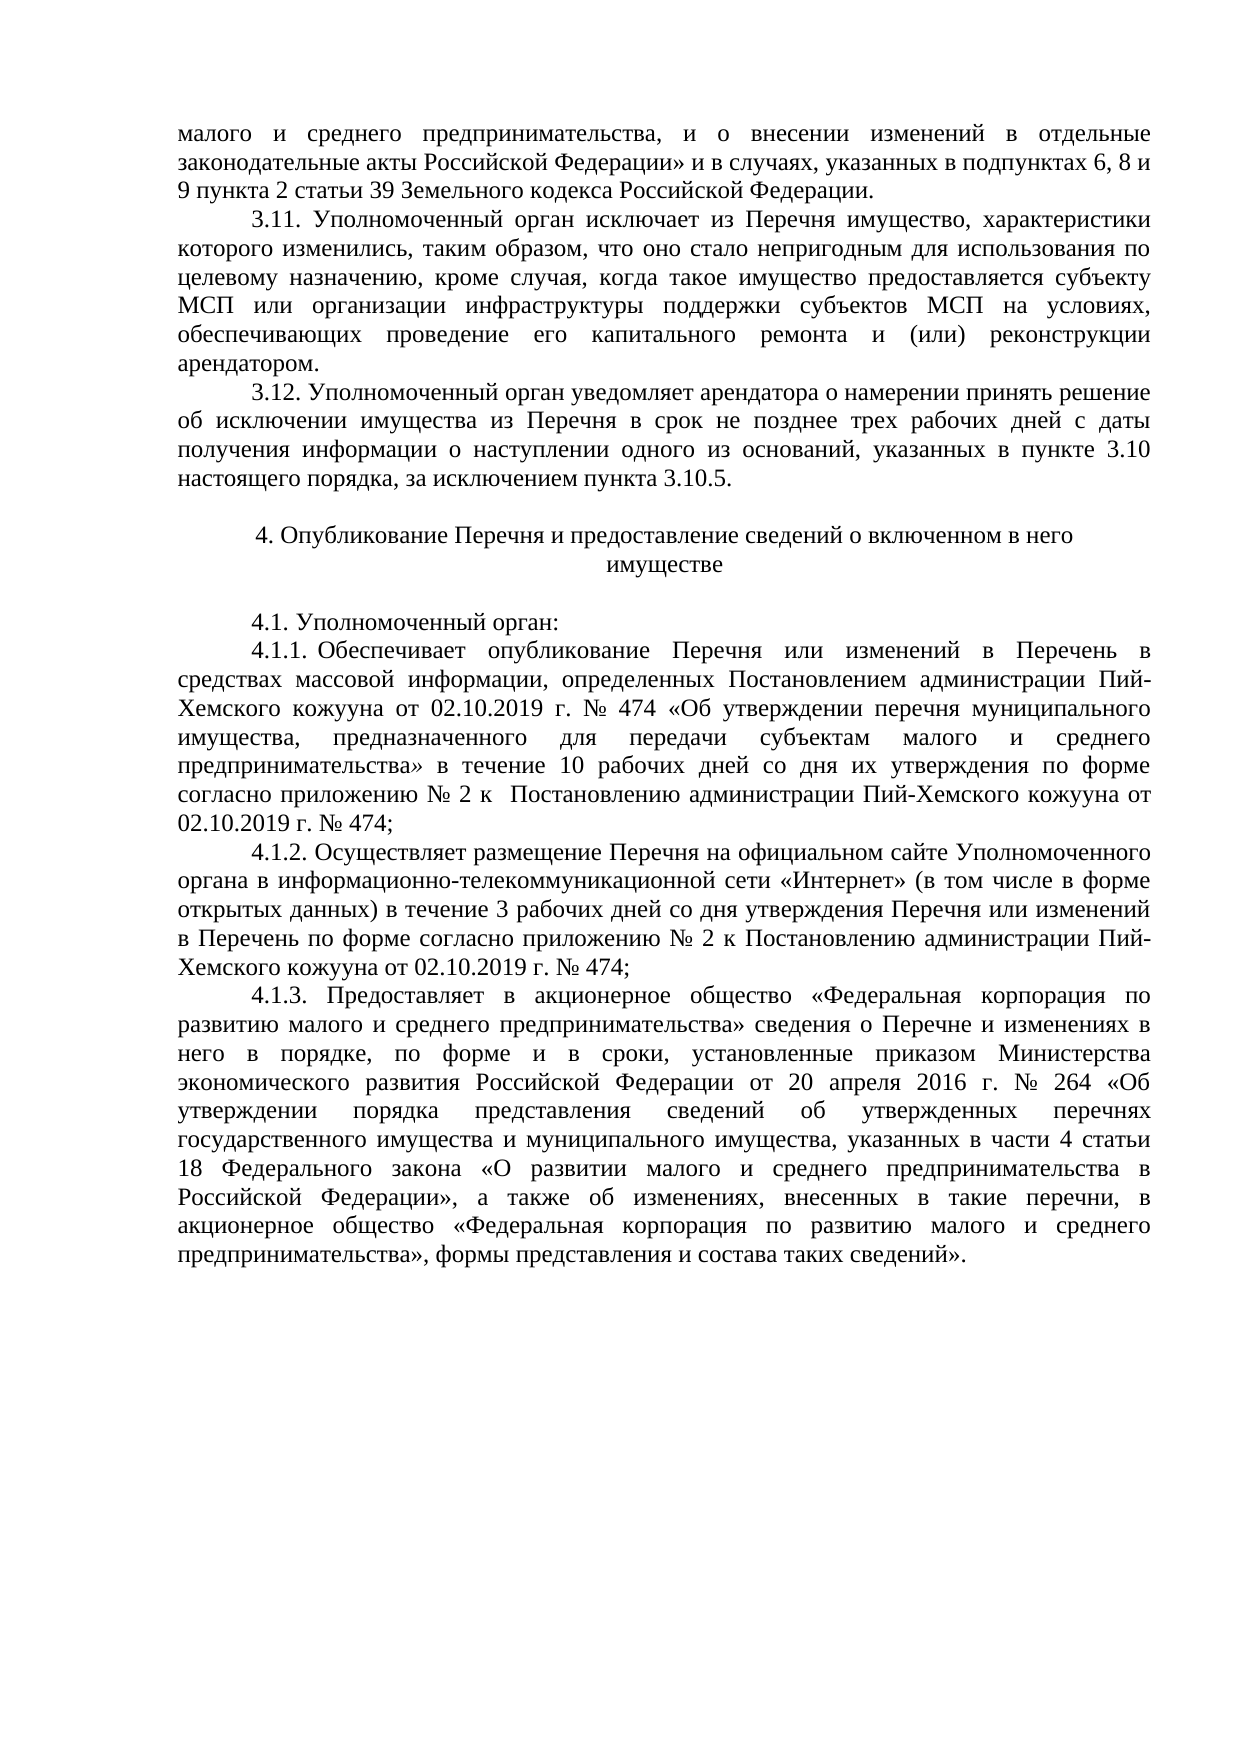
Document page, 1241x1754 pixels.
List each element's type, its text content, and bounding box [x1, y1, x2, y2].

text 3.11. Уполномоченный орган исключает из Перечня имущество, характеристики которого изменились, таким образом, что оно стало непригодным для использования по целевому назначению, кроме случая, когда такое имущество предоставляется субъекту МСП или организации инфраструктуры поддержки субъектов МСП на условиях, обеспечивающих проведение его капитального ремонта и (или) реконструкции арендатором. [177, 204, 1152, 377]
text 3.12. Уполномоченный орган уведомляет арендатора о намерении принять решение об исключении имущества из Перечня в срок не позднее трех рабочих дней с даты получения информации о наступлении одного из оснований, указанных в пункте 3.10 настоящего порядка, за исключением пункта 3.10.5. [177, 377, 1152, 492]
text 4. Опубликование Перечня и предоставление сведений о включенном в него [177, 521, 1152, 549]
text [177, 118, 1152, 204]
text 4.1.3. Предоставляет в акционерное общество «Федеральная корпорация по развитию малого и среднего предпринимательства» сведения о Перечне и изменениях в него в порядке, по форме и в сроки, установленные приказом Министерства экономического развития Российской Федерации от 20 апреля 2016 г. № 264 «Об утверждении порядка представления сведений об утвержденных перечнях государственного имущества и муниципального имущества, указанных в части 4 статьи 18 Федерального закона «О развитии малого и среднего предпринимательства в Российской Федерации», а также об изменениях, внесенных в такие перечни, в акционерное общество «Федеральная корпорация по развитию малого и среднего предпринимательства», формы представления и состава таких сведений». [177, 981, 1152, 1268]
text имуществе [177, 549, 1152, 578]
text 4.1.2. Осуществляет размещение Перечня на официальном сайте Уполномоченного органа в информационно-телекоммуникационной сети «Интернет» (в том числе в форме открытых данных) в течение 3 рабочих дней со дня утверждения Перечня или изменений в Перечень по форме согласно приложению № 2 к Постановлению администрации Пий-Хемского кожууна от 02.10.2019 г. № 474; [177, 837, 1152, 981]
list Уполномоченный орган: [177, 607, 1152, 636]
list Обеспечивает опубликование Перечня или изменений в Перечень в средствах массовой информации, определенных Постановлением администрации Пий-Хемского кожууна от 02.10.2019 г. № 474 «Об утверждении перечня муниципального имущества, предназначенного для передачи субъектам малого и среднего предпринимательства» в течение 10 рабочих дней со дня их утверждения по форме согласно приложению № 2 к Постановлению администрации Пий-Хемского кожууна от 02.10.2019 г. № 474; [177, 636, 1152, 837]
